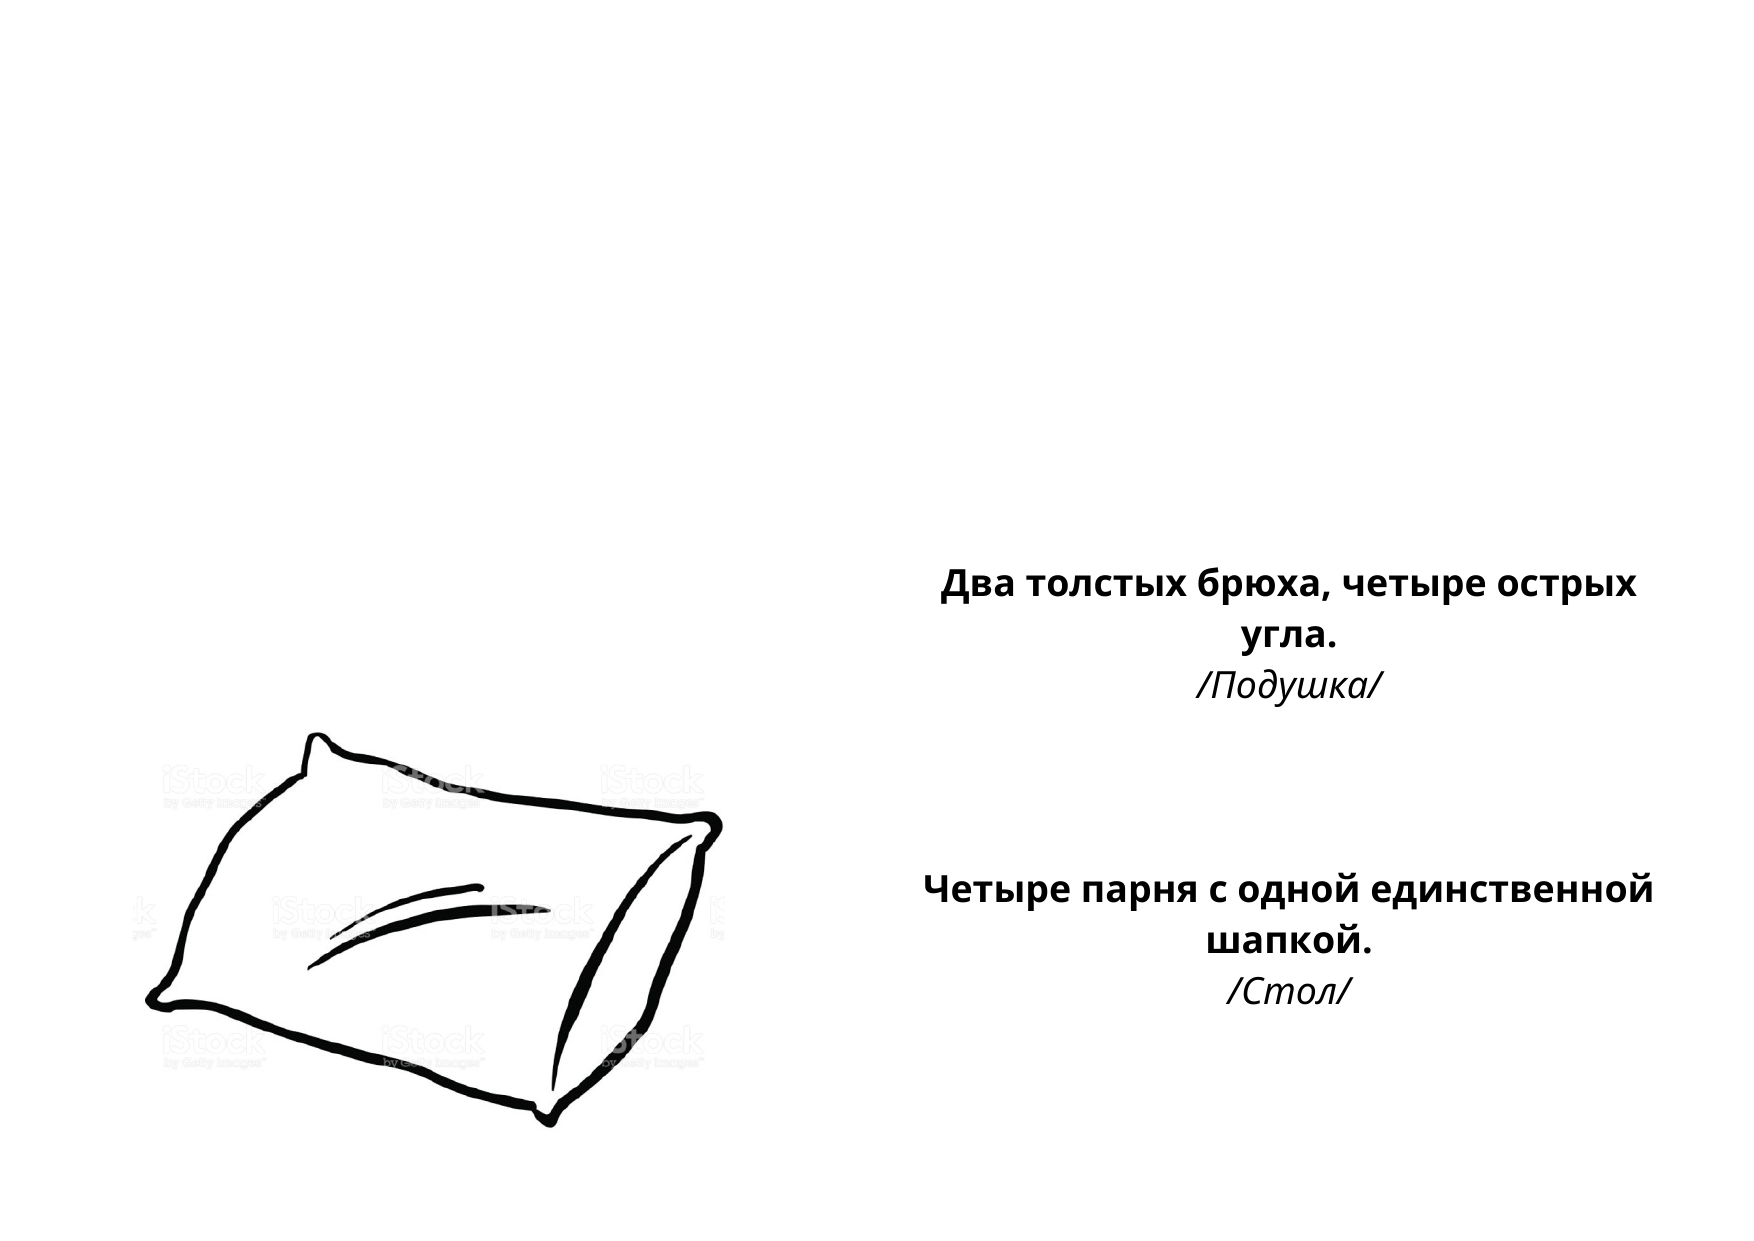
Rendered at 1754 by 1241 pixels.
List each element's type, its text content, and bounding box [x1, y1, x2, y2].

text /Подушка/ [899, 658, 1679, 709]
text /Стол/ [899, 964, 1679, 1015]
text Два толстых брюха, четыре острых угла. [899, 556, 1679, 658]
picture [131, 725, 729, 1137]
text Четыре парня с одной единственной шапкой. [899, 862, 1679, 964]
